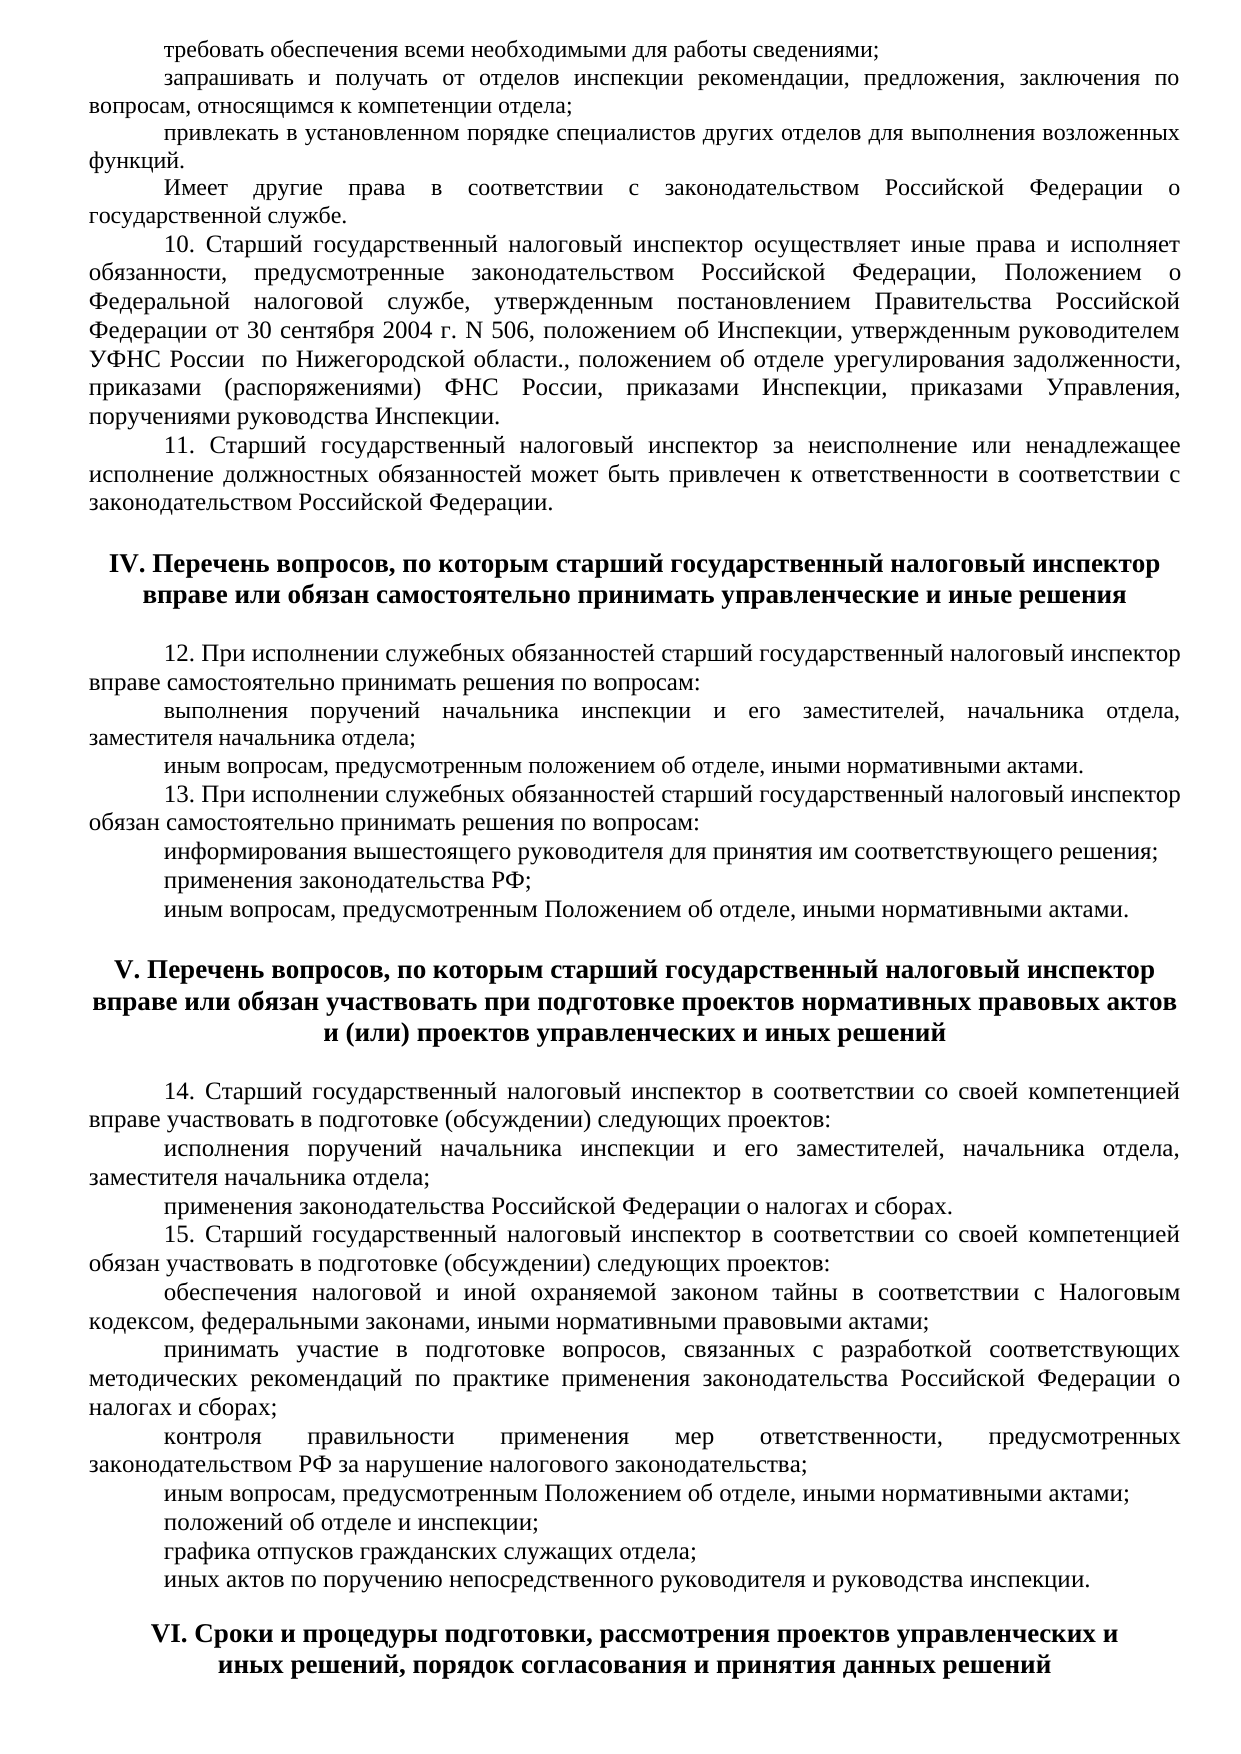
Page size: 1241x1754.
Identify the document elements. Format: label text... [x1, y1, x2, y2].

subtitle IV. Перечень вопросов, по которым старший государственный налоговый инспектор вправе или обязан самостоятельно принимать управленческие и иные решения [89, 547, 1181, 609]
subtitle иных решений, порядок согласования и принятия данных решений [89, 1648, 1181, 1679]
text иным вопросам, предусмотренным положением об отделе, иными нормативными актами. [89, 751, 1181, 779]
text иным вопросам, предусмотренным Положением об отделе, иными нормативными актами. [89, 894, 1181, 922]
text иным вопросам, предусмотренным Положением об отделе, иными нормативными актами; [89, 1478, 1181, 1507]
text применения законодательства Российской Федерации о налогах и сборах. [89, 1191, 1181, 1219]
text выполнения поручений начальника инспекции и его заместителей, начальника отдела, заместителя начальника отдела; [89, 696, 1181, 751]
text требовать обеспечения всеми необходимыми для работы сведениями; [89, 35, 1181, 63]
text обеспечения налоговой и иной охраняемой законом тайны в соответствии с Налоговым кодексом, федеральными законами, иными нормативными правовыми актами; [89, 1277, 1181, 1334]
text исполнения поручений начальника инспекции и его заместителей, начальника отдела, заместителя начальника отдела; [89, 1133, 1181, 1191]
text 14. Старший государственный налоговый инспектор в соответствии со своей компетенцией вправе участвовать в подготовке (обсуждении) следующих проектов: [89, 1076, 1181, 1133]
text Имеет другие права в соответствии с законодательством Российской Федерации о государственной службе. [89, 173, 1181, 229]
text контроля правильности применения мер ответственности, предусмотренных законодательством РФ за нарушение налогового законодательства; [89, 1421, 1181, 1478]
text положений об отделе и инспекции; [89, 1507, 1181, 1536]
text 12. При исполнении служебных обязанностей старший государственный налоговый инспектор вправе самостоятельно принимать решения по вопросам: [89, 638, 1181, 696]
subtitle V. Перечень вопросов, по которым старший государственный налоговый инспектор вправе или обязан участвовать при подготовке проектов нормативных правовых актов и (или) проектов управленческих и иных решений [89, 953, 1181, 1047]
text применения законодательства РФ; [89, 865, 1181, 894]
text 11. Старший государственный налоговый инспектор за неисполнение или ненадлежащее исполнение должностных обязанностей может быть привлечен к ответственности в соответствии с законодательством Российской Федерации. [89, 430, 1181, 516]
text иных актов по поручению непосредственного руководителя и руководства инспекции. [89, 1564, 1181, 1593]
subtitle VI. Сроки и процедуры подготовки, рассмотрения проектов управленческих и [89, 1617, 1181, 1648]
text 13. При исполнении служебных обязанностей старший государственный налоговый инспектор обязан самостоятельно принимать решения по вопросам: [89, 779, 1181, 836]
text информирования вышестоящего руководителя для принятия им соответствующего решения; [89, 836, 1181, 865]
text 15. Старший государственный налоговый инспектор в соответствии со своей компетенцией обязан участвовать в подготовке (обсуждении) следующих проектов: [89, 1219, 1181, 1277]
text принимать участие в подготовке вопросов, связанных с разработкой соответствующих методических рекомендаций по практике применения законодательства Российской Федерации о налогах и сборах; [89, 1334, 1181, 1421]
text графика отпусков гражданских служащих отдела; [89, 1536, 1181, 1564]
text 10. Старший государственный налоговый инспектор осуществляет иные права и исполняет обязанности, предусмотренные законодательством Российской Федерации, Положением о Федеральной налоговой службе, утвержденным постановлением Правительства Российской Федерации от 30 сентября 2004 г. N 506, положением об Инспекции, утвержденным руководителем УФНС России по Нижегородской области., положением об отделе урегулирования задолженности, приказами (распоряжениями) ФНС России, приказами Инспекции, приказами Управления, поручениями руководства Инспекции. [89, 229, 1181, 430]
text запрашивать и получать от отделов инспекции рекомендации, предложения, заключения по вопросам, относящимся к компетенции отдела; [89, 63, 1181, 118]
text привлекать в установленном порядке специалистов других отделов для выполнения возложенных функций. [89, 118, 1181, 173]
